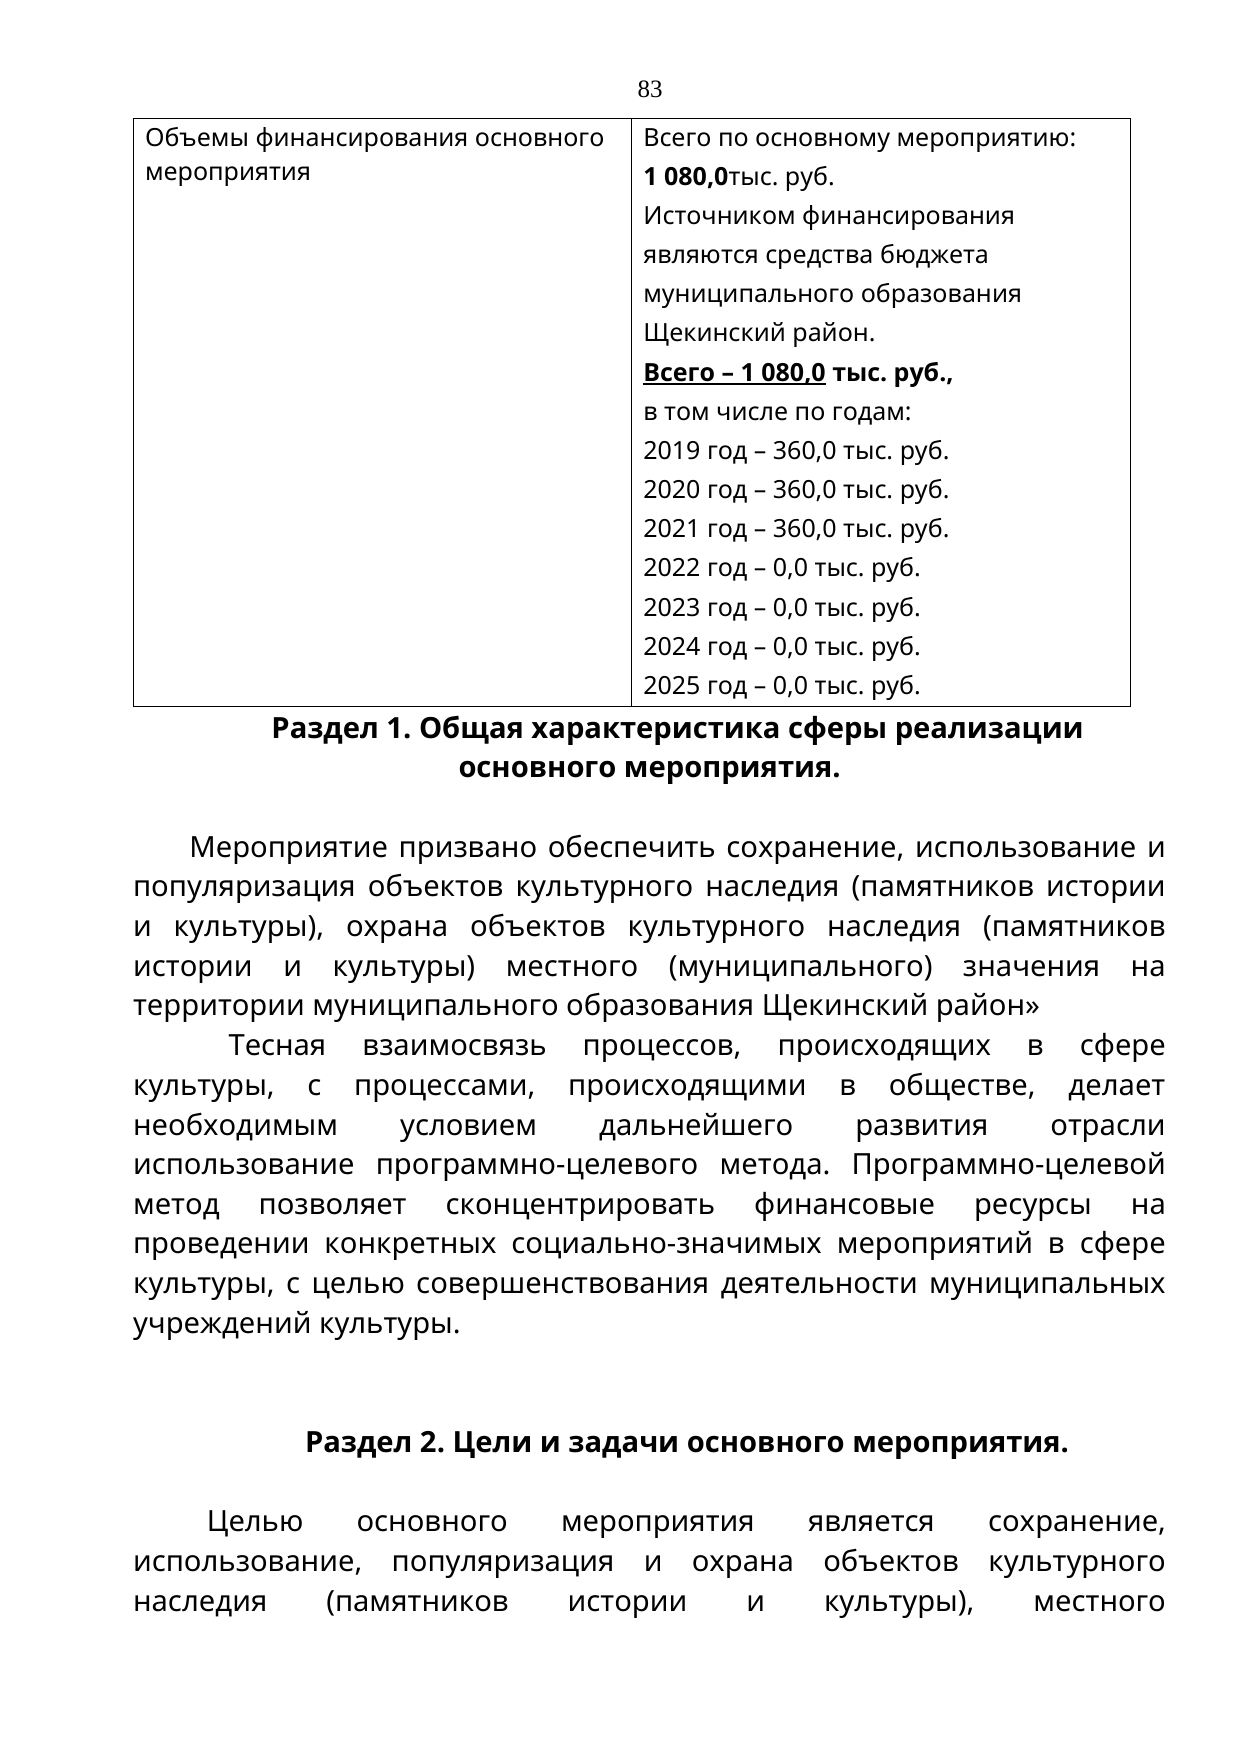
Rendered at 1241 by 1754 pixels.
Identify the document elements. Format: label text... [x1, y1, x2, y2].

text Раздел 2. Цели и задачи основного мероприятия. [133, 1421, 1166, 1461]
table_cell Всего по основному мероприятию: 1 080,0тыс. руб. Источником финансирования являются средства бюджета муниципального образования Щекинский район. Всего – 1 080,0 тыс. руб., в том числе по годам: 2019 год – 360,0 тыс. руб. 2020 год – 360,0 тыс. руб. 2021 год – 360,0 тыс. руб. 2022 год – 0,0 тыс. руб. 2023 год – 0,0 тыс. руб. 2024 год – 0,0 тыс. руб. 2025 год – 0,0 тыс. руб. [632, 119, 1130, 706]
table_cell Объемы финансирования основного мероприятия [134, 119, 631, 706]
text Мероприятие призвано обеспечить сохранение, использование и популяризация объектов культурного наследия (памятников истории и культуры), охрана объектов культурного наследия (памятников истории и культуры) местного (муниципального) значения на территории муниципального образования Щекинский район» [133, 826, 1166, 1024]
text Раздел 1. Общая характеристика сферы реализации основного мероприятия. [133, 707, 1166, 786]
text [133, 1501, 1166, 1620]
text Тесная взаимосвязь процессов, происходящих в сфере культуры, с процессами, происходящими в обществе, делает необходимым условием дальнейшего развития отрасли использование программно-целевого метода. Программно-целевой метод позволяет сконцентрировать финансовые ресурсы на проведении конкретных социально-значимых мероприятий в сфере культуры, с целью совершенствования деятельности муниципальных учреждений культуры. [133, 1024, 1166, 1342]
